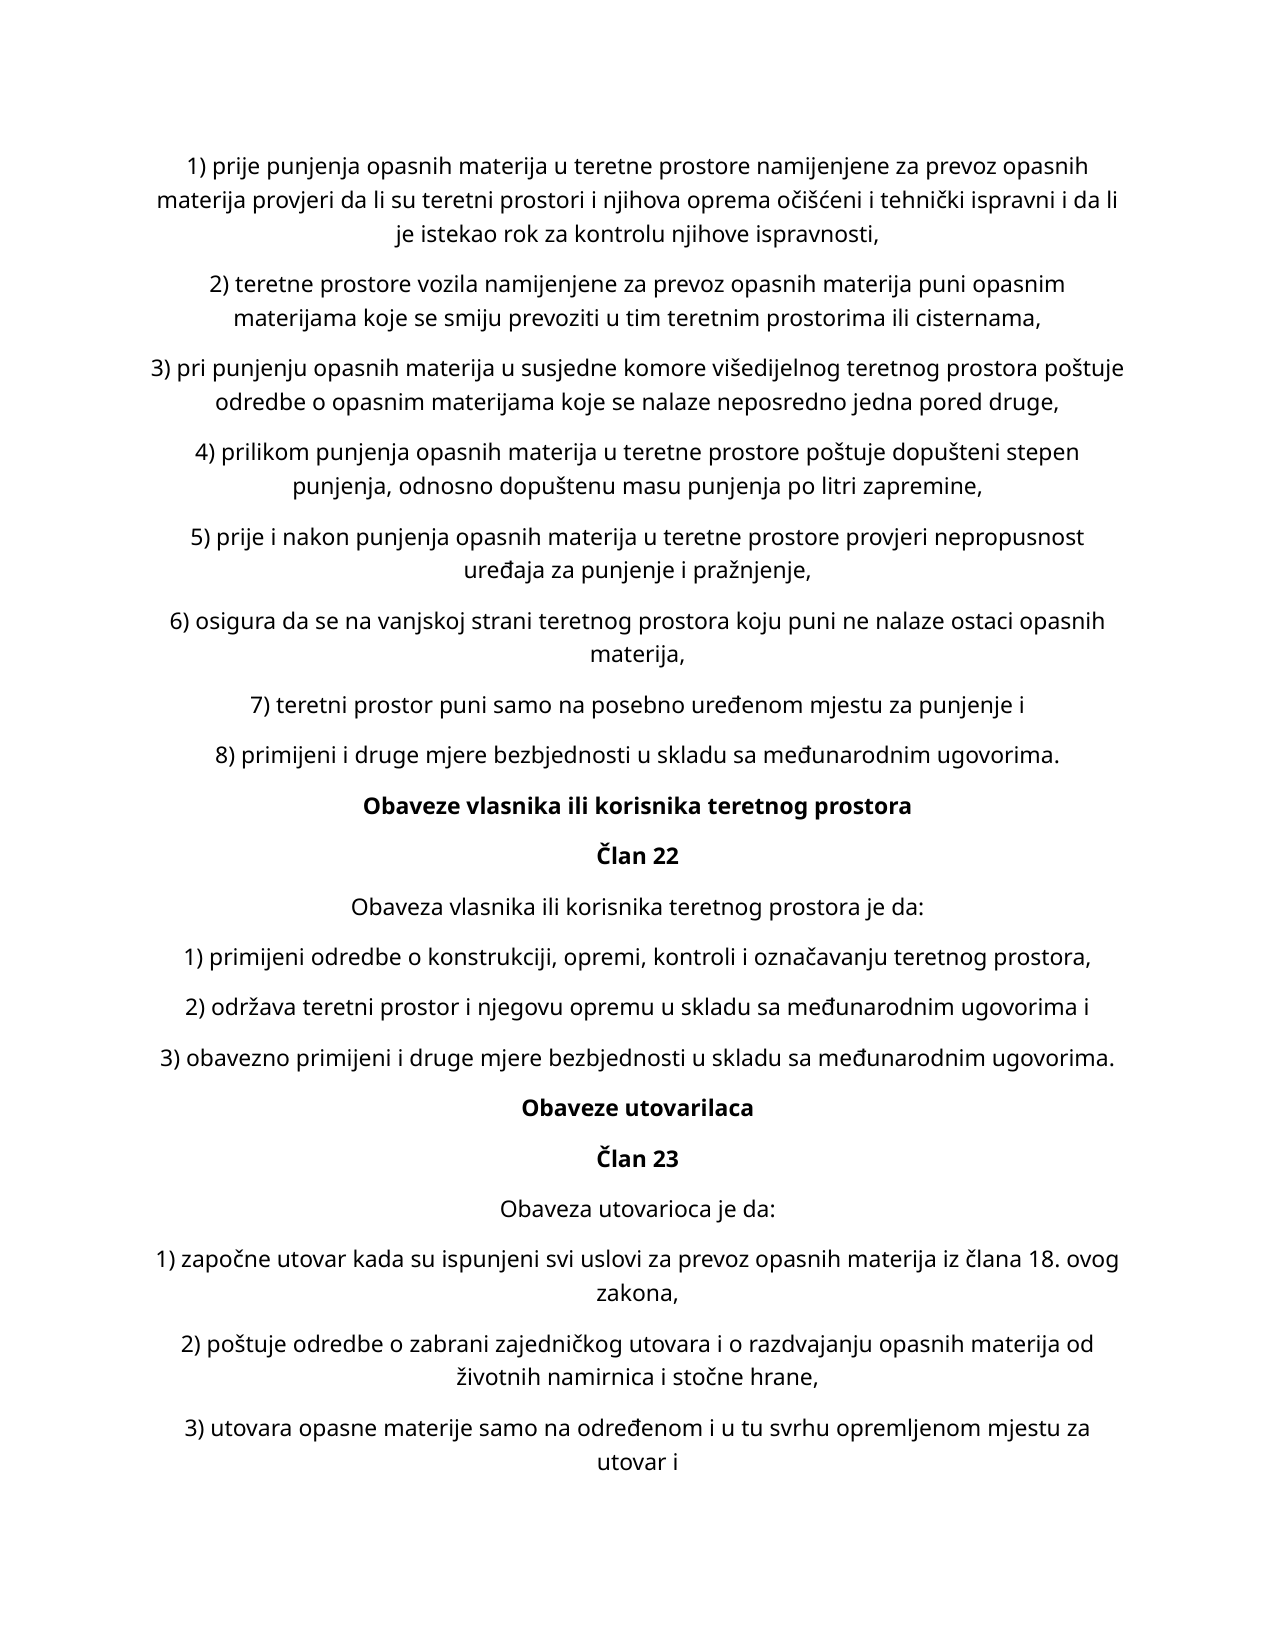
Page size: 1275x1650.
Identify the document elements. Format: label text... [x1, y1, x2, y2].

text 2) poštuje odredbe o zabrani zajedničkog utovara i o razdvajanju opasnih materija od životnih namirnica i stočne hrane, [150, 1327, 1125, 1392]
text 4) prilikom punjenja opasnih materija u teretne prostore poštuje dopušteni stepen punjenja, odnosno dopuštenu masu punjenja po litri zapremine, [150, 436, 1125, 501]
text Obaveze vlasnika ili korisnika teretnog prostora [150, 789, 1125, 821]
text Obaveze utovarilaca [150, 1092, 1125, 1123]
text 1) započne utovar kada su ispunjeni svi uslovi za prevoz opasnih materija iz člana 18. ovog zakona, [150, 1243, 1125, 1308]
text Član 23 [150, 1142, 1125, 1174]
text 1) primijeni odredbe o konstrukciji, opremi, kontroli i označavanju teretnog prostora, [150, 941, 1125, 972]
text Član 22 [150, 840, 1125, 871]
text 6) osigura da se na vanjskoj strani teretnog prostora koju puni ne nalaze ostaci opasnih materija, [150, 604, 1125, 669]
text 8) primijeni i druge mjere bezbjednosti u skladu sa međunarodnim ugovorima. [150, 739, 1125, 770]
text 7) teretni prostor puni samo na posebno uređenom mjestu za punjenje i [150, 689, 1125, 720]
text 2) održava teretni prostor i njegovu opremu u skladu sa međunarodnim ugovorima i [150, 991, 1125, 1022]
text Obaveza vlasnika ili korisnika teretnog prostora je da: [150, 890, 1125, 922]
text 3) pri punjenju opasnih materija u susjedne komore višedijelnog teretnog prostora poštuje odredbe o opasnim materijama koje se nalaze neposredno jedna pored druge, [150, 352, 1125, 417]
text 3) utovara opasne materije samo na određenom i u tu svrhu opremljenom mjestu za utovar i [150, 1412, 1125, 1477]
text 2) teretne prostore vozila namijenjene za prevoz opasnih materija puni opasnim materijama koje se smiju prevoziti u tim teretnim prostorima ili cisternama, [150, 268, 1125, 333]
text Obaveza utovarioca je da: [150, 1193, 1125, 1224]
text 3) obavezno primijeni i druge mjere bezbjednosti u skladu sa međunarodnim ugovorima. [150, 1042, 1125, 1073]
text 5) prije i nakon punjenja opasnih materija u teretne prostore provjeri nepropusnost uređaja za punjenje i pražnjenje, [150, 520, 1125, 585]
text 1) prije punjenja opasnih materija u teretne prostore namijenjene za prevoz opasnih materija provjeri da li su teretni prostori i njihova oprema očišćeni i tehnički ispravni i da li je istekao rok za kontrolu njihove ispravnosti, [150, 150, 1125, 249]
